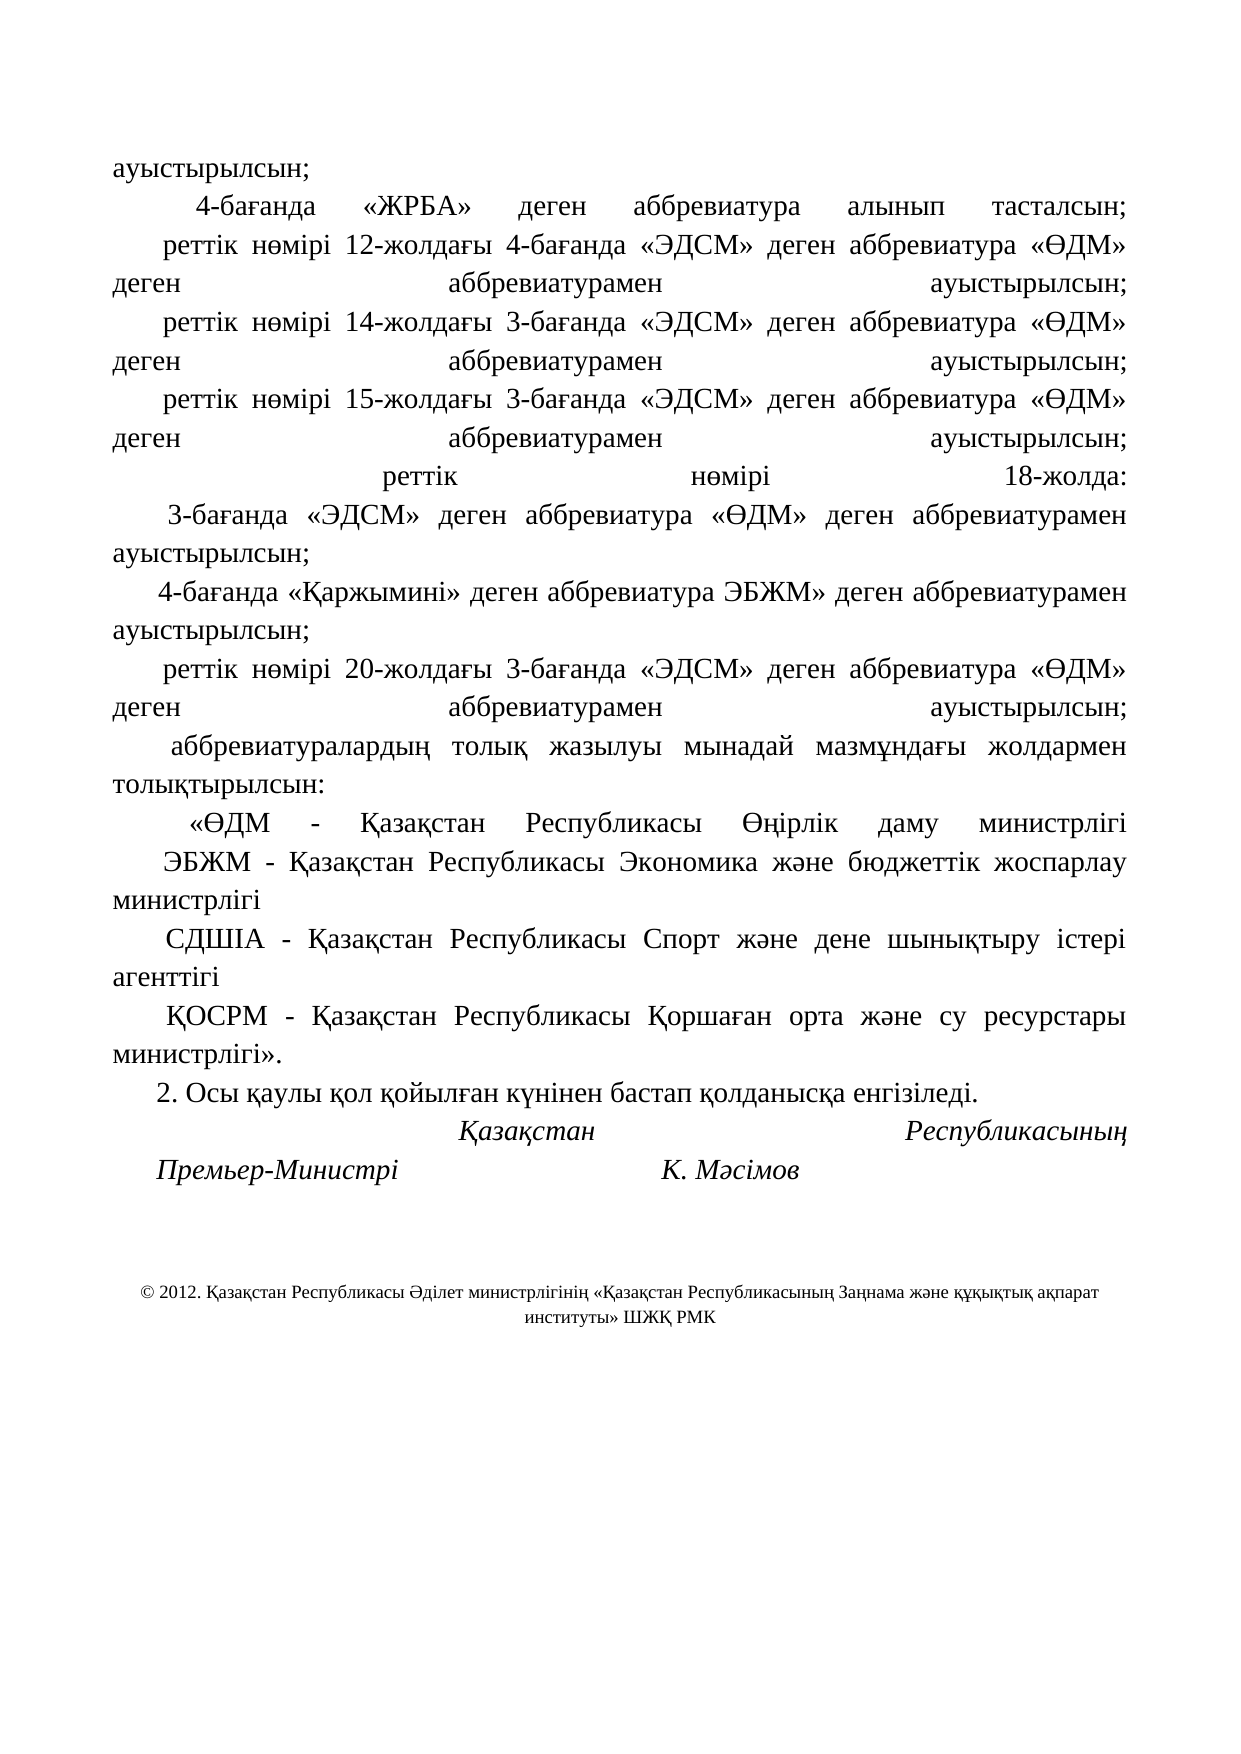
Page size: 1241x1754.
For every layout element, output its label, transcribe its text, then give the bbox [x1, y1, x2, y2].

text © 2012. Қазақстан Республикасы Әділет министрлігінің «Қазақстан Республикасының Заңнама және құқықтық ақпарат институты» ШЖҚ РМК [112, 1281, 1128, 1328]
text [112, 150, 1128, 1108]
text Қазақстан Республикасының Премьер-Министрі К. Мәсімов [112, 1113, 1128, 1186]
